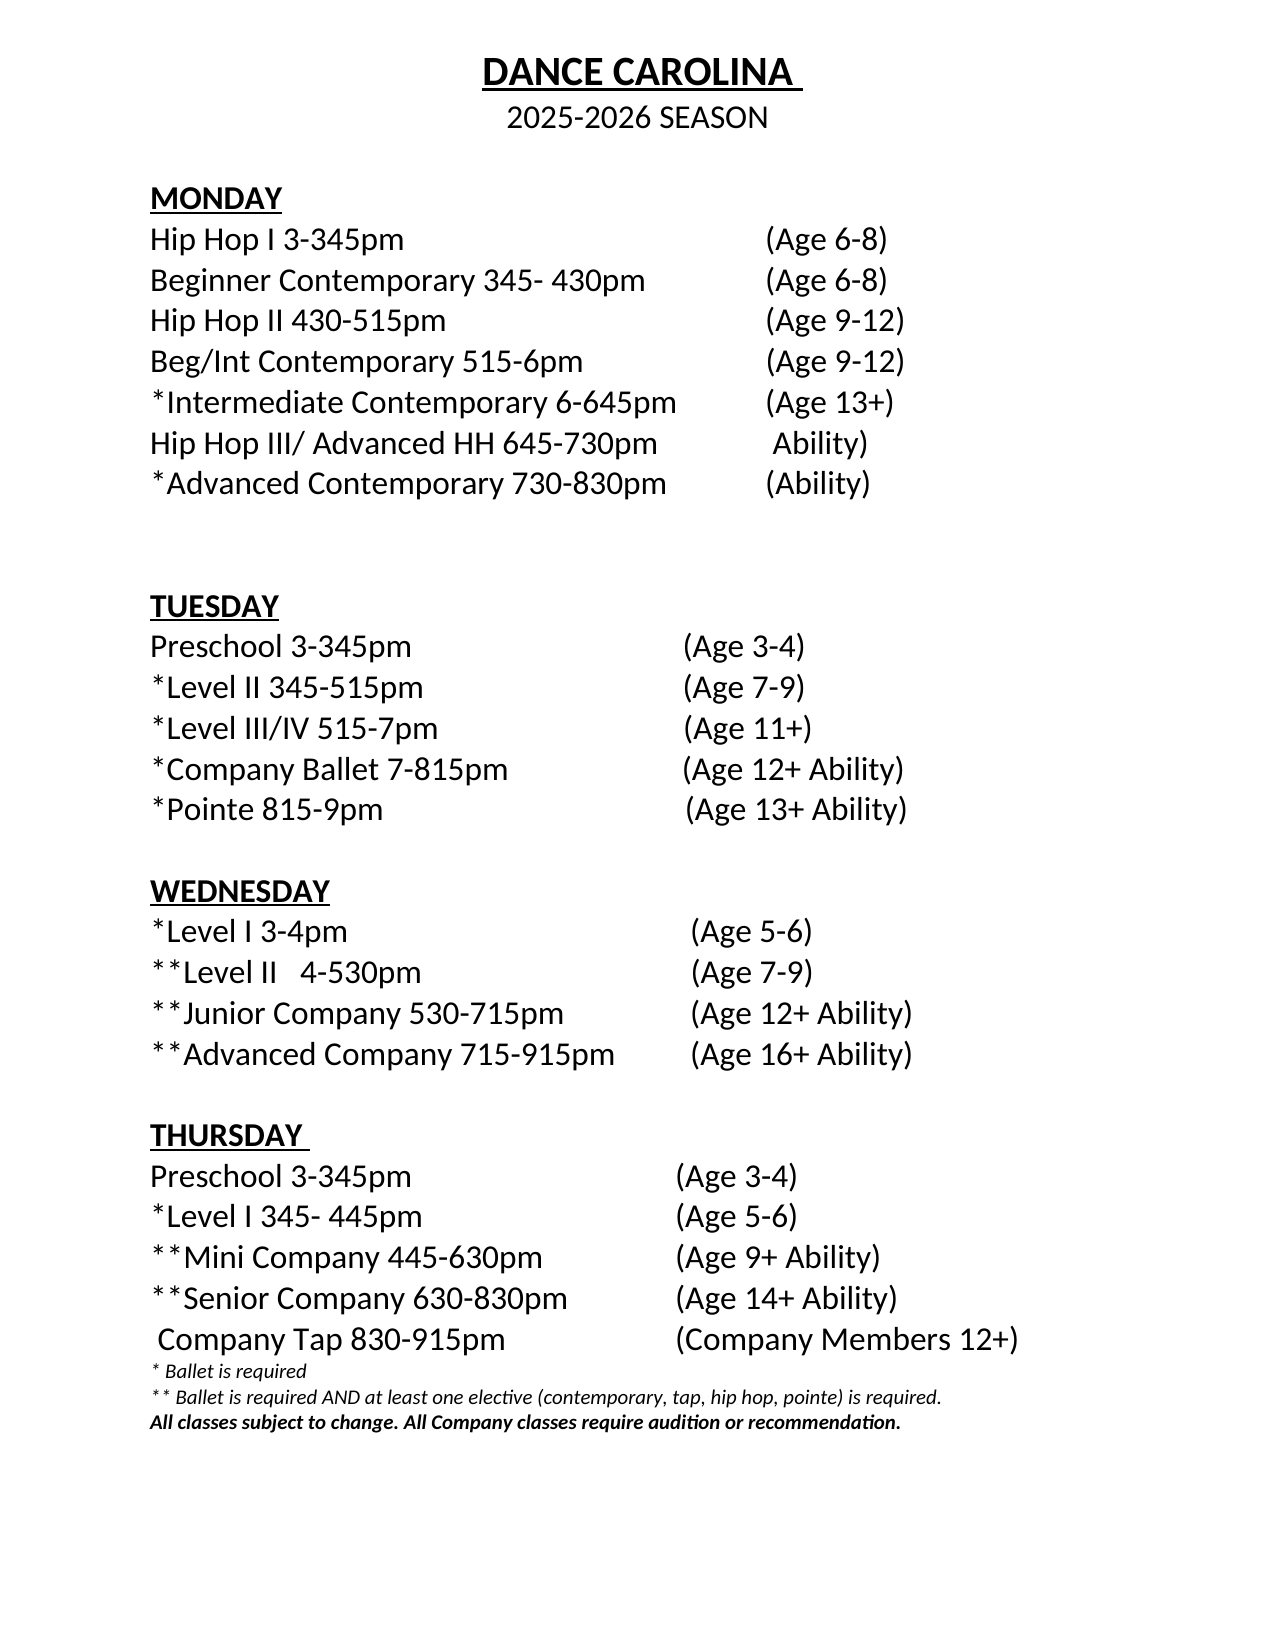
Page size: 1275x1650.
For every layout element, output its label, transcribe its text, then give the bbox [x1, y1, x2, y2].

text **Level II 4-530pm (Age 7-9) [150, 951, 1125, 992]
text Preschool 3-345pm (Age 3-4) [150, 1155, 1125, 1196]
text **Mini Company 445-630pm (Age 9+ Ability) [150, 1236, 1125, 1277]
text *Level I 3-4pm (Age 5-6) [150, 910, 1125, 951]
text Hip Hop I 3-345pm (Age 6-8) [150, 218, 1125, 259]
text Hip Hop II 430-515pm (Age 9-12) [150, 299, 1125, 340]
text *Pointe 815-9pm (Age 13+ Ability) [150, 788, 1125, 829]
text Beg/Int Contemporary 515-6pm (Age 9-12) [150, 340, 1125, 381]
text Hip Hop III/ Advanced HH 645-730pm Ability) [150, 422, 1125, 462]
text WEDNESDAY [150, 870, 1125, 910]
text 2025-2026 SEASON [150, 96, 1125, 137]
text DANCE CAROLINA [150, 45, 1125, 96]
text **Junior Company 530-715pm (Age 12+ Ability) [150, 992, 1125, 1033]
text Company Tap 830-915pm (Company Members 12+) [150, 1318, 1125, 1358]
text ** Ballet is required AND at least one elective (contemporary, tap, hip hop, pointe) is required. [150, 1384, 1125, 1409]
text *Level I 345- 445pm (Age 5-6) [150, 1196, 1125, 1236]
text *Advanced Contemporary 730-830pm (Ability) [150, 462, 1125, 503]
text *Intermediate Contemporary 6-645pm (Age 13+) [150, 381, 1125, 422]
text *Level II 345-515pm (Age 7-9) [150, 666, 1125, 707]
text *Level III/IV 515-7pm (Age 11+) [150, 707, 1125, 747]
text MONDAY [150, 177, 1125, 218]
text *Company Ballet 7-815pm (Age 12+ Ability) [150, 747, 1125, 788]
text THURSDAY [150, 1114, 1125, 1155]
text **Senior Company 630-830pm (Age 14+ Ability) [150, 1277, 1125, 1318]
text Beginner Contemporary 345- 430pm (Age 6-8) [150, 259, 1125, 299]
text All classes subject to change. All Company classes require audition or recommendation. [150, 1409, 1125, 1435]
text TUESDAY [150, 584, 1125, 625]
text Preschool 3-345pm (Age 3-4) [150, 625, 1125, 666]
text **Advanced Company 715-915pm (Age 16+ Ability) [150, 1033, 1125, 1073]
text * Ballet is required [150, 1358, 1125, 1384]
